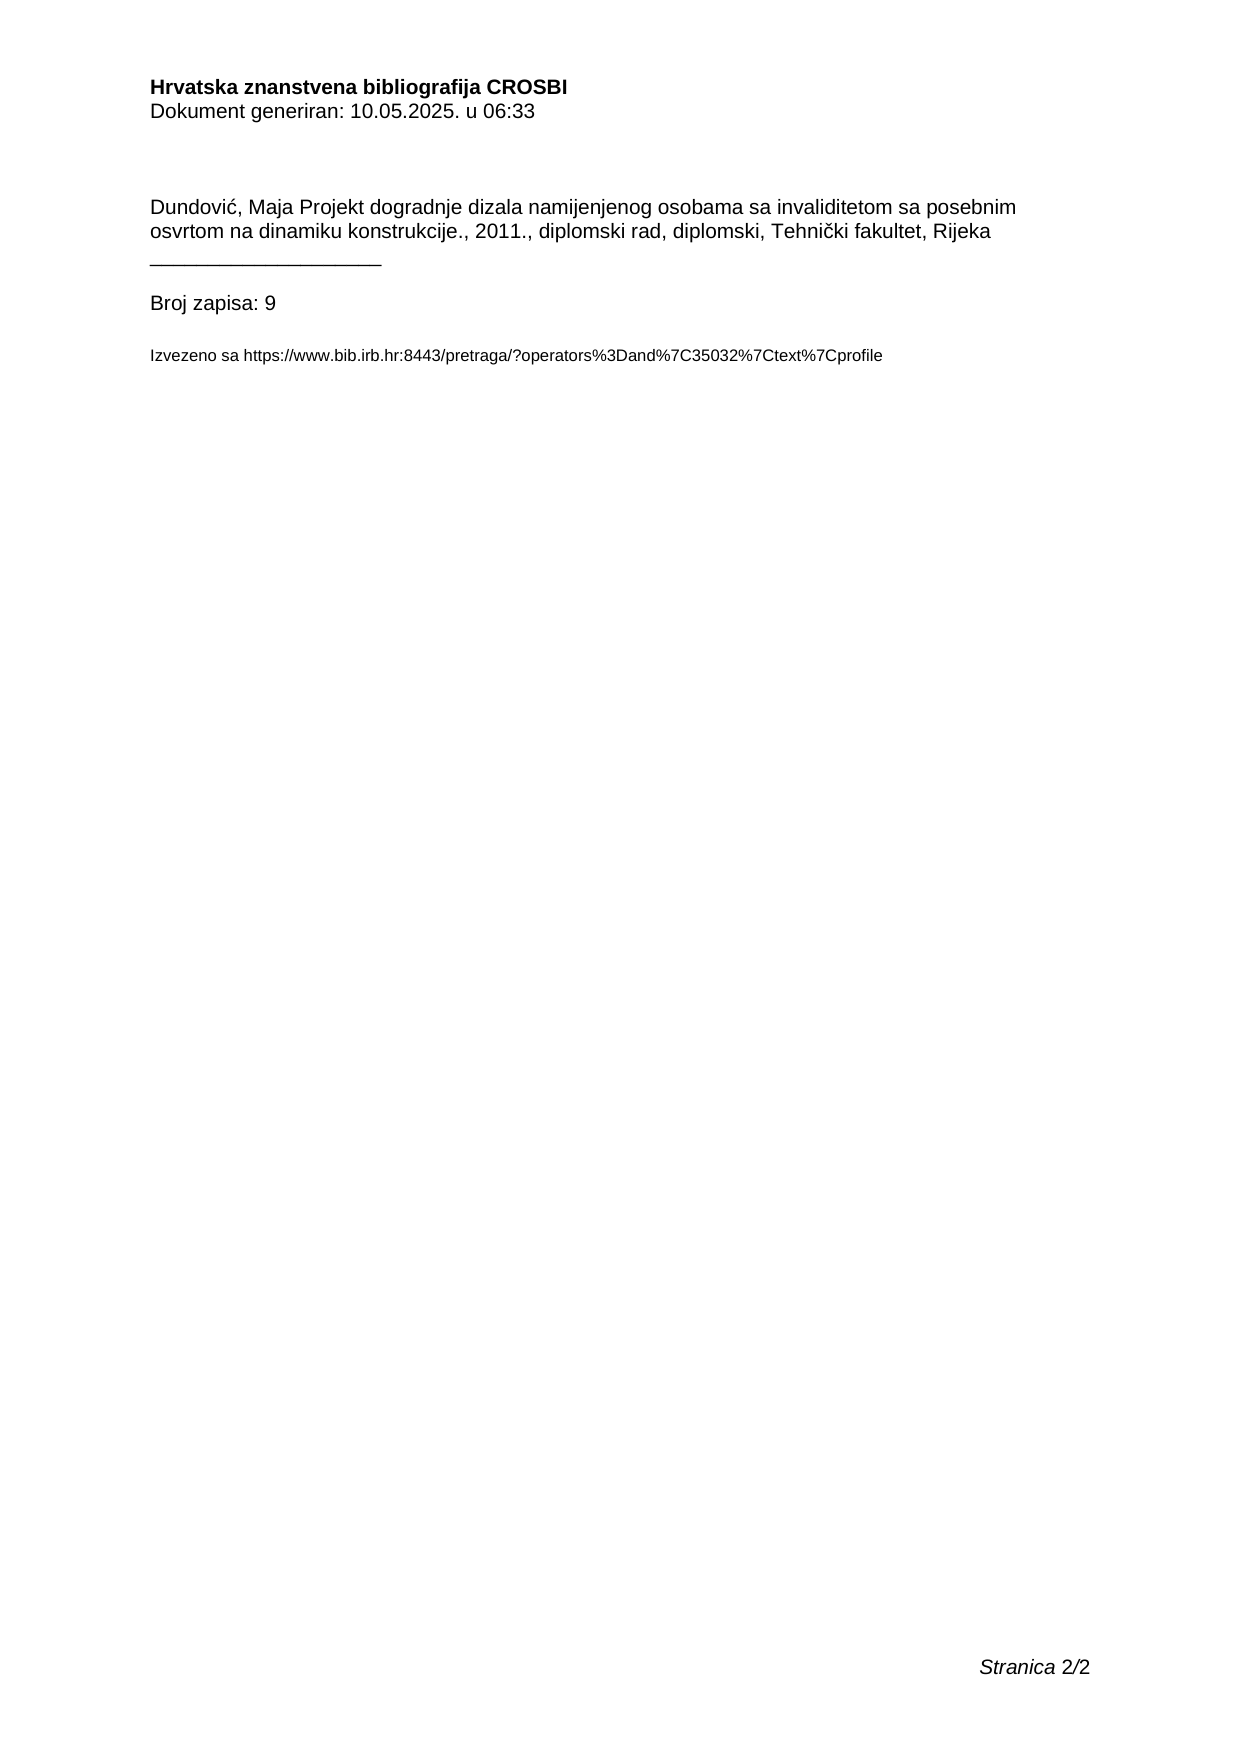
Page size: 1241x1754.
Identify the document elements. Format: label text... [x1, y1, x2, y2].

text Izvezeno sa https://www.bib.irb.hr:8443/pretraga/?operators%3Dand%7C35032%7Ctext%7Cprofile [150, 346, 1090, 365]
text ____________________ [150, 243, 1090, 267]
text Broj zapisa: 9 [150, 291, 1090, 315]
text Dundović, Maja [150, 195, 1090, 243]
